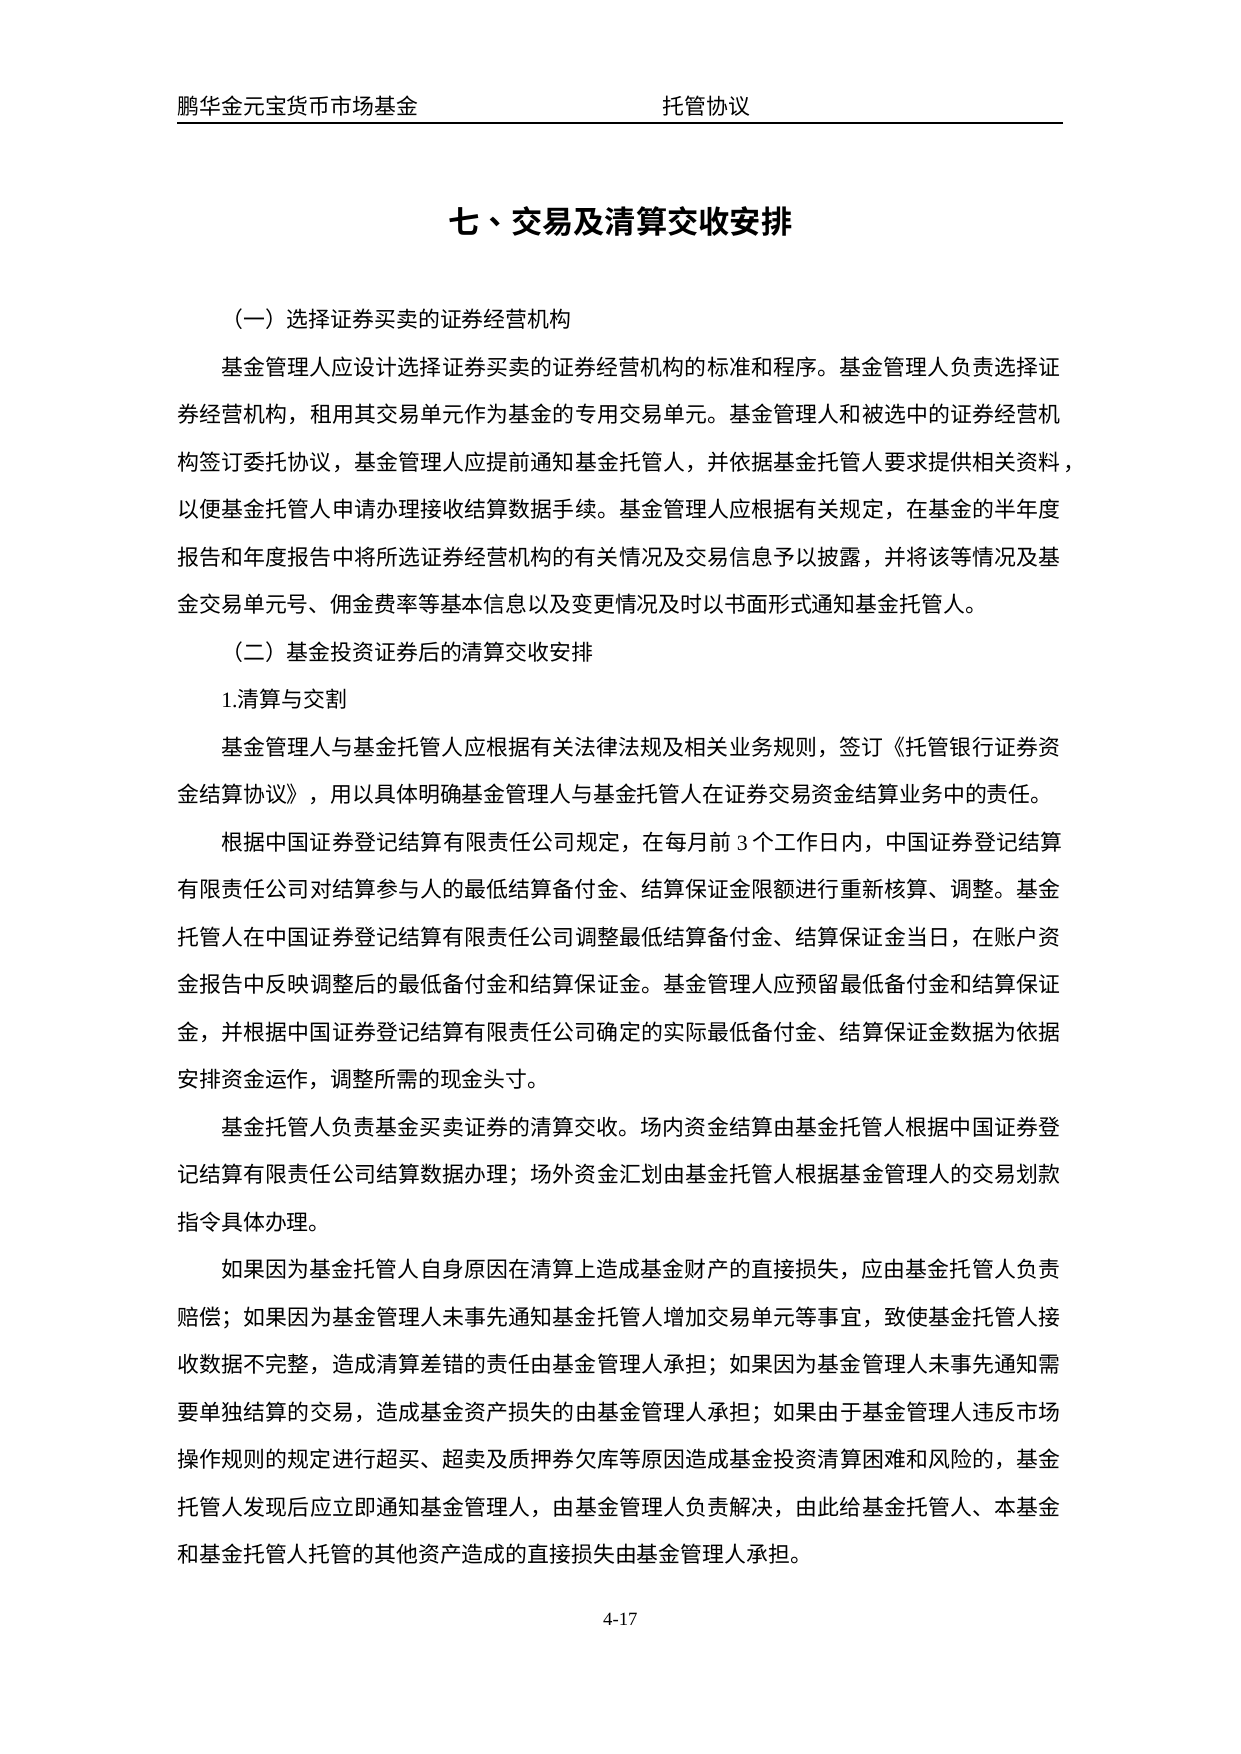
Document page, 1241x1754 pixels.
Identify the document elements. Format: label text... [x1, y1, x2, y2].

text 基金管理人应设计选择证券买卖的证券经营机构的标准和程序。基金管理人负责选择证券经营机构，租用其交易单元作为基金的专用交易单元。基金管理人和被选中的证券经营机构签订委托协议，基金管理人应提前通知基金托管人，并依据基金托管人要求提供相关资料，以便基金托管人申请办理接收结算数据手续。基金管理人应根据有关规定，在基金的半年度报告和年度报告中将所选证券经营机构的有关情况及交易信息予以披露，并将该等情况及基金交易单元号、佣金费率等基本信息以及变更情况及时以书面形式通知基金托管人。 [177, 350, 1063, 619]
subtitle 七、交易及清算交收安排 [177, 189, 1063, 254]
text 1.清算与交割 [177, 682, 1063, 714]
text 根据中国证券登记结算有限责任公司规定，在每月前3个工作日内，中国证券登记结算有限责任公司对结算参与人的最低结算备付金、结算保证金限额进行重新核算、调整。基金托管人在中国证券登记结算有限责任公司调整最低结算备付金、结算保证金当日，在账户资金报告中反映调整后的最低备付金和结算保证金。基金管理人应预留最低备付金和结算保证金，并根据中国证券登记结算有限责任公司确定的实际最低备付金、结算保证金数据为依据安排资金运作，调整所需的现金头寸。 [177, 825, 1063, 1094]
text （一）选择证券买卖的证券经营机构 [177, 302, 1063, 334]
text 如果因为基金托管人自身原因在清算上造成基金财产的直接损失，应由基金托管人负责赔偿；如果因为基金管理人未事先通知基金托管人增加交易单元等事宜，致使基金托管人接收数据不完整，造成清算差错的责任由基金管理人承担；如果因为基金管理人未事先通知需要单独结算的交易，造成基金资产损失的由基金管理人承担；如果由于基金管理人违反市场操作规则的规定进行超买、超卖及质押券欠库等原因造成基金投资清算困难和风险的，基金托管人发现后应立即通知基金管理人，由基金管理人负责解决，由此给基金托管人、本基金和基金托管人托管的其他资产造成的直接损失由基金管理人承担。 [177, 1252, 1063, 1569]
text （二）基金投资证券后的清算交收安排 [177, 635, 1063, 667]
text 基金管理人与基金托管人应根据有关法律法规及相关业务规则，签订《托管银行证券资金结算协议》，用以具体明确基金管理人与基金托管人在证券交易资金结算业务中的责任。 [177, 730, 1063, 809]
text 基金托管人负责基金买卖证券的清算交收。场内资金结算由基金托管人根据中国证券登记结算有限责任公司结算数据办理；场外资金汇划由基金托管人根据基金管理人的交易划款指令具体办理。 [177, 1110, 1063, 1237]
